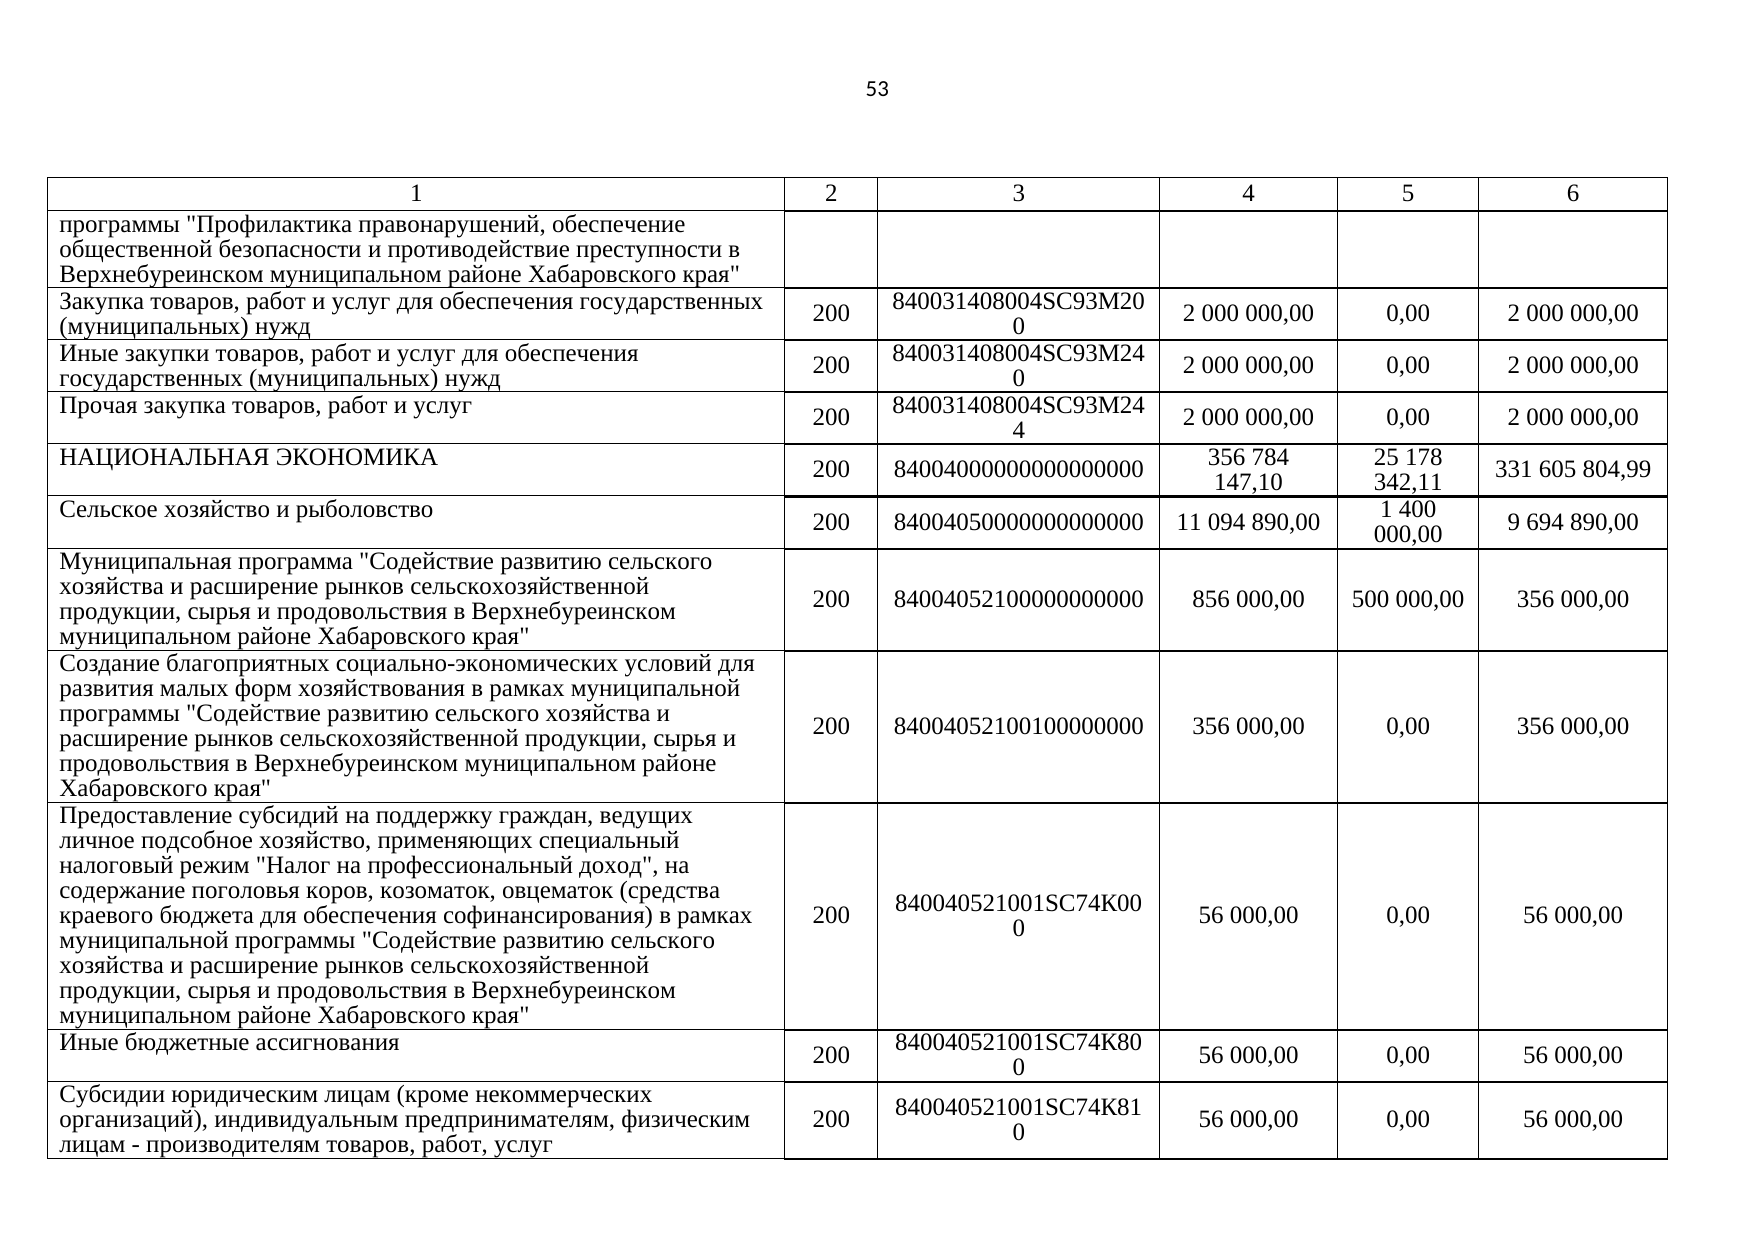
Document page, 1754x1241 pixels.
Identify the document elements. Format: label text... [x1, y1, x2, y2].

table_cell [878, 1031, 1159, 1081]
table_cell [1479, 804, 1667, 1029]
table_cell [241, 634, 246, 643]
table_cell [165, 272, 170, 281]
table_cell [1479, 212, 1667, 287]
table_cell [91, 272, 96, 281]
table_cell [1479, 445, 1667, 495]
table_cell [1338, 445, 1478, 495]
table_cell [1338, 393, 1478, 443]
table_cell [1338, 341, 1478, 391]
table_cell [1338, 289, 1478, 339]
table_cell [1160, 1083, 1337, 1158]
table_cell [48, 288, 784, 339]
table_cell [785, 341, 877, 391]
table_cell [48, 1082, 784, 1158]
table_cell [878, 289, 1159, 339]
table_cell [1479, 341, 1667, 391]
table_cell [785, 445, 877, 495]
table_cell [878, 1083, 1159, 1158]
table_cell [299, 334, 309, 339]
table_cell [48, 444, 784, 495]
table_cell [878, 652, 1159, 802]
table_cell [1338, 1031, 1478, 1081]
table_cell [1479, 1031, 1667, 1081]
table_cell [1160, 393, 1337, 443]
table_header 5 [1338, 178, 1478, 210]
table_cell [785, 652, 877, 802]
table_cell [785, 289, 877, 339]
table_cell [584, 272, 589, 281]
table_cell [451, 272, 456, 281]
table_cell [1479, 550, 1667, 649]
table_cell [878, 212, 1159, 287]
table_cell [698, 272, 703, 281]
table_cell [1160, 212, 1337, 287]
table_header 6 [1479, 178, 1667, 210]
table_header 4 [1160, 178, 1337, 210]
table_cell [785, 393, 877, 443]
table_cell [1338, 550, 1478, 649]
table_header 2 [785, 178, 877, 210]
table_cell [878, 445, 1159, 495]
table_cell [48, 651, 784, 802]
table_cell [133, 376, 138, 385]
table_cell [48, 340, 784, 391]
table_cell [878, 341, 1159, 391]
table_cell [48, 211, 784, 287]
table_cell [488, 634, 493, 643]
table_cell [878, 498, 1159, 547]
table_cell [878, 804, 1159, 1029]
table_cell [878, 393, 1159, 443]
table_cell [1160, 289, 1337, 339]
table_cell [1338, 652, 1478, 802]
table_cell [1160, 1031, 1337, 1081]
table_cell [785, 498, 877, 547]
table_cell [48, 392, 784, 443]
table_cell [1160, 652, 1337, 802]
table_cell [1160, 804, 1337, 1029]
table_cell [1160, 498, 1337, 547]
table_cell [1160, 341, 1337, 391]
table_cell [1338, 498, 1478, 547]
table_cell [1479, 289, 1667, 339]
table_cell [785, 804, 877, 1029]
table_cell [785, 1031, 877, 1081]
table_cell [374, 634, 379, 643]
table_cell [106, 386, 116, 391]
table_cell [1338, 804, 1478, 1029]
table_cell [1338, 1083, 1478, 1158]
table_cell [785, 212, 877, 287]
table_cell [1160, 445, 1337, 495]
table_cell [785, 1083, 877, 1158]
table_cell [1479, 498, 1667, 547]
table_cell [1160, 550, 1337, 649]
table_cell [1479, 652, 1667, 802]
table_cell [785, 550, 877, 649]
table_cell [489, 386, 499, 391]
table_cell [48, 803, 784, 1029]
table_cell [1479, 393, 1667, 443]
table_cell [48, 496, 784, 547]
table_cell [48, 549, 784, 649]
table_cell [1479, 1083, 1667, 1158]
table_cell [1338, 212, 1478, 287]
table_header 3 [878, 178, 1159, 210]
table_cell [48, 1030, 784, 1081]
table_header 1 [48, 178, 784, 210]
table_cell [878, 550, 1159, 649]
